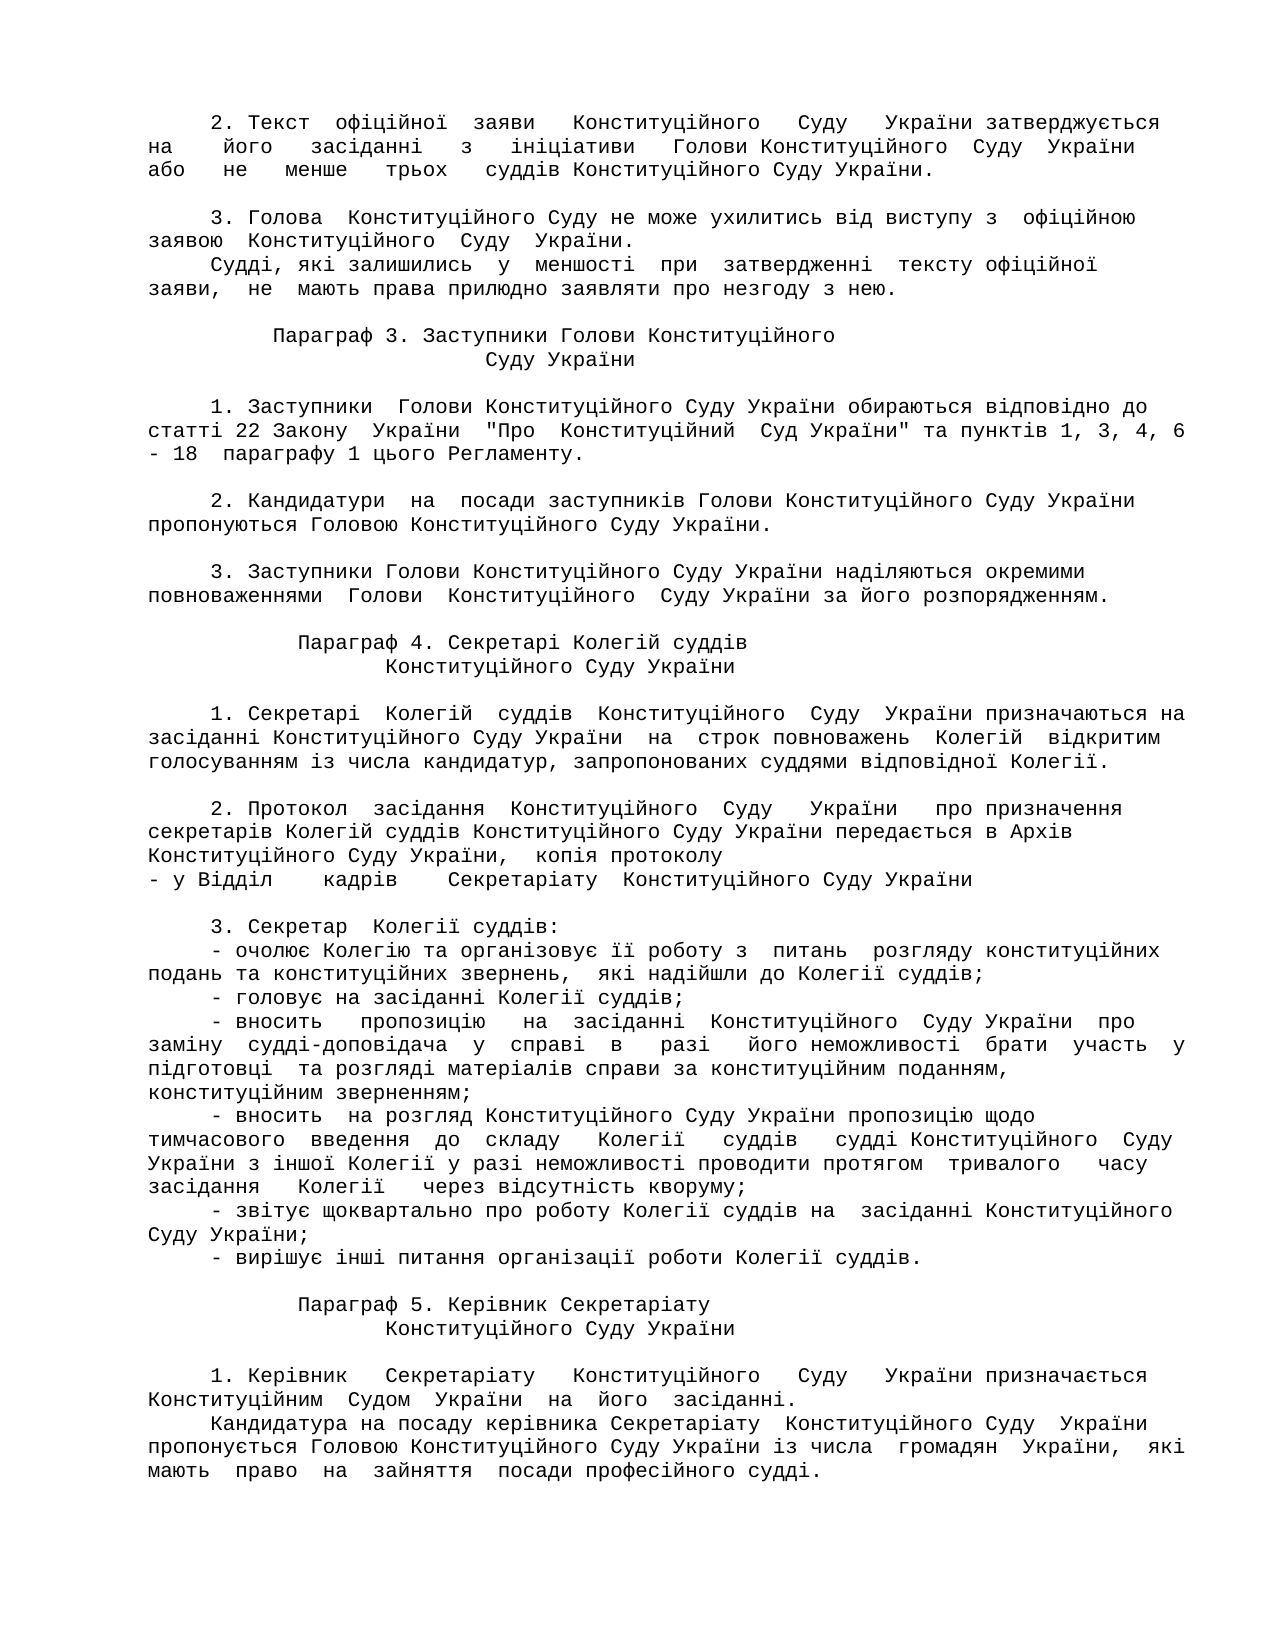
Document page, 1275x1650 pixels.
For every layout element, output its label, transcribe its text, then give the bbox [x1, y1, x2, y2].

text Конституційного Суду України [148, 656, 1186, 680]
text 1. Заступники Голови Конституційного Суду України обираються відповідно до статті 22 Закону України "Про Конституційний Суд України" та пунктів 1, 3, 4, 6 - 18 параграфу 1 цього Регламенту. [148, 396, 1186, 467]
text Конституційного Суду України [148, 1318, 1186, 1342]
text - вносить на розгляд Конституційного Суду України пропозицію щодо тимчасового введення до складу Колегії суддів судді Конституційного Суду України з іншої Колегії у разі неможливості проводити протягом тривалого часу засідання Колегії через відсутність кворуму; [148, 1105, 1186, 1200]
text 3. Голова Конституційного Суду не може ухилитись від виступу з офіційною заявою Конституційного Суду України. [148, 207, 1186, 254]
text - головує на засіданні Колегії суддів; [148, 987, 1186, 1011]
text 3. Секретар Колегії суддів: [148, 916, 1186, 940]
text Параграф 4. Секретарі Колегій суддів [148, 632, 1186, 656]
text 1. Секретарі Колегій суддів Конституційного Суду України призначаються на засіданні Конституційного Суду України на строк повноважень Колегій відкритим голосуванням із числа кандидатур, запропонованих суддями відповідної Колегії. [148, 703, 1186, 774]
text Суду України [148, 349, 1186, 372]
text 1. Керівник Секретаріату Конституційного Суду України призначається Конституційним Судом України на його засіданні. [148, 1365, 1186, 1413]
text 2. Протокол засідання Конституційного Суду України про призначення секретарів Колегій суддів Конституційного Суду України передається в Архів Конституційного Суду України, копія протоколу [148, 798, 1186, 869]
text - звітує щоквартально про роботу Колегії суддів на засіданні Конституційного Суду України; [148, 1200, 1186, 1247]
text 2. Кандидатури на посади заступників Голови Конституційного Суду України пропонуються Головою Конституційного Суду України. [148, 491, 1186, 538]
text Судді, які залишились у меншості при затвердженні тексту офіційної заяви, не мають права прилюдно заявляти про незгоду з нею. [148, 254, 1186, 301]
text - очолює Колегію та організовує її роботу з питань розгляду конституційних подань та конституційних звернень, які надійшли до Колегії суддів; [148, 940, 1186, 987]
text 3. Заступники Голови Конституційного Суду України наділяються окремими повноваженнями Голови Конституційного Суду України за його розпорядженням. [148, 561, 1186, 609]
text - вносить пропозицію на засіданні Конституційного Суду України про заміну судді-доповідача у справі в разі його неможливості брати участь у підготовці та розгляді матеріалів справи за конституційним поданням, конституційним зверненням; [148, 1011, 1186, 1105]
text - у Відділ кадрів Секретаріату Конституційного Суду України [148, 869, 1186, 892]
text Кандидатура на посаду керівника Секретаріату Конституційного Суду України пропонується Головою Конституційного Суду України із числа громадян України, які мають право на зайняття посади професійного судді. [148, 1413, 1186, 1484]
text - вирішує інші питання організації роботи Колегії суддів. [148, 1247, 1186, 1271]
text 2. Текст офіційної заяви Конституційного Суду України затверджується на його засіданні з ініціативи Голови Конституційного Суду України або не менше трьох суддів Конституційного Суду України. [148, 112, 1186, 183]
text Параграф 5. Керівник Секретаріату [148, 1294, 1186, 1318]
text Параграф 3. Заступники Голови Конституційного [148, 325, 1186, 349]
